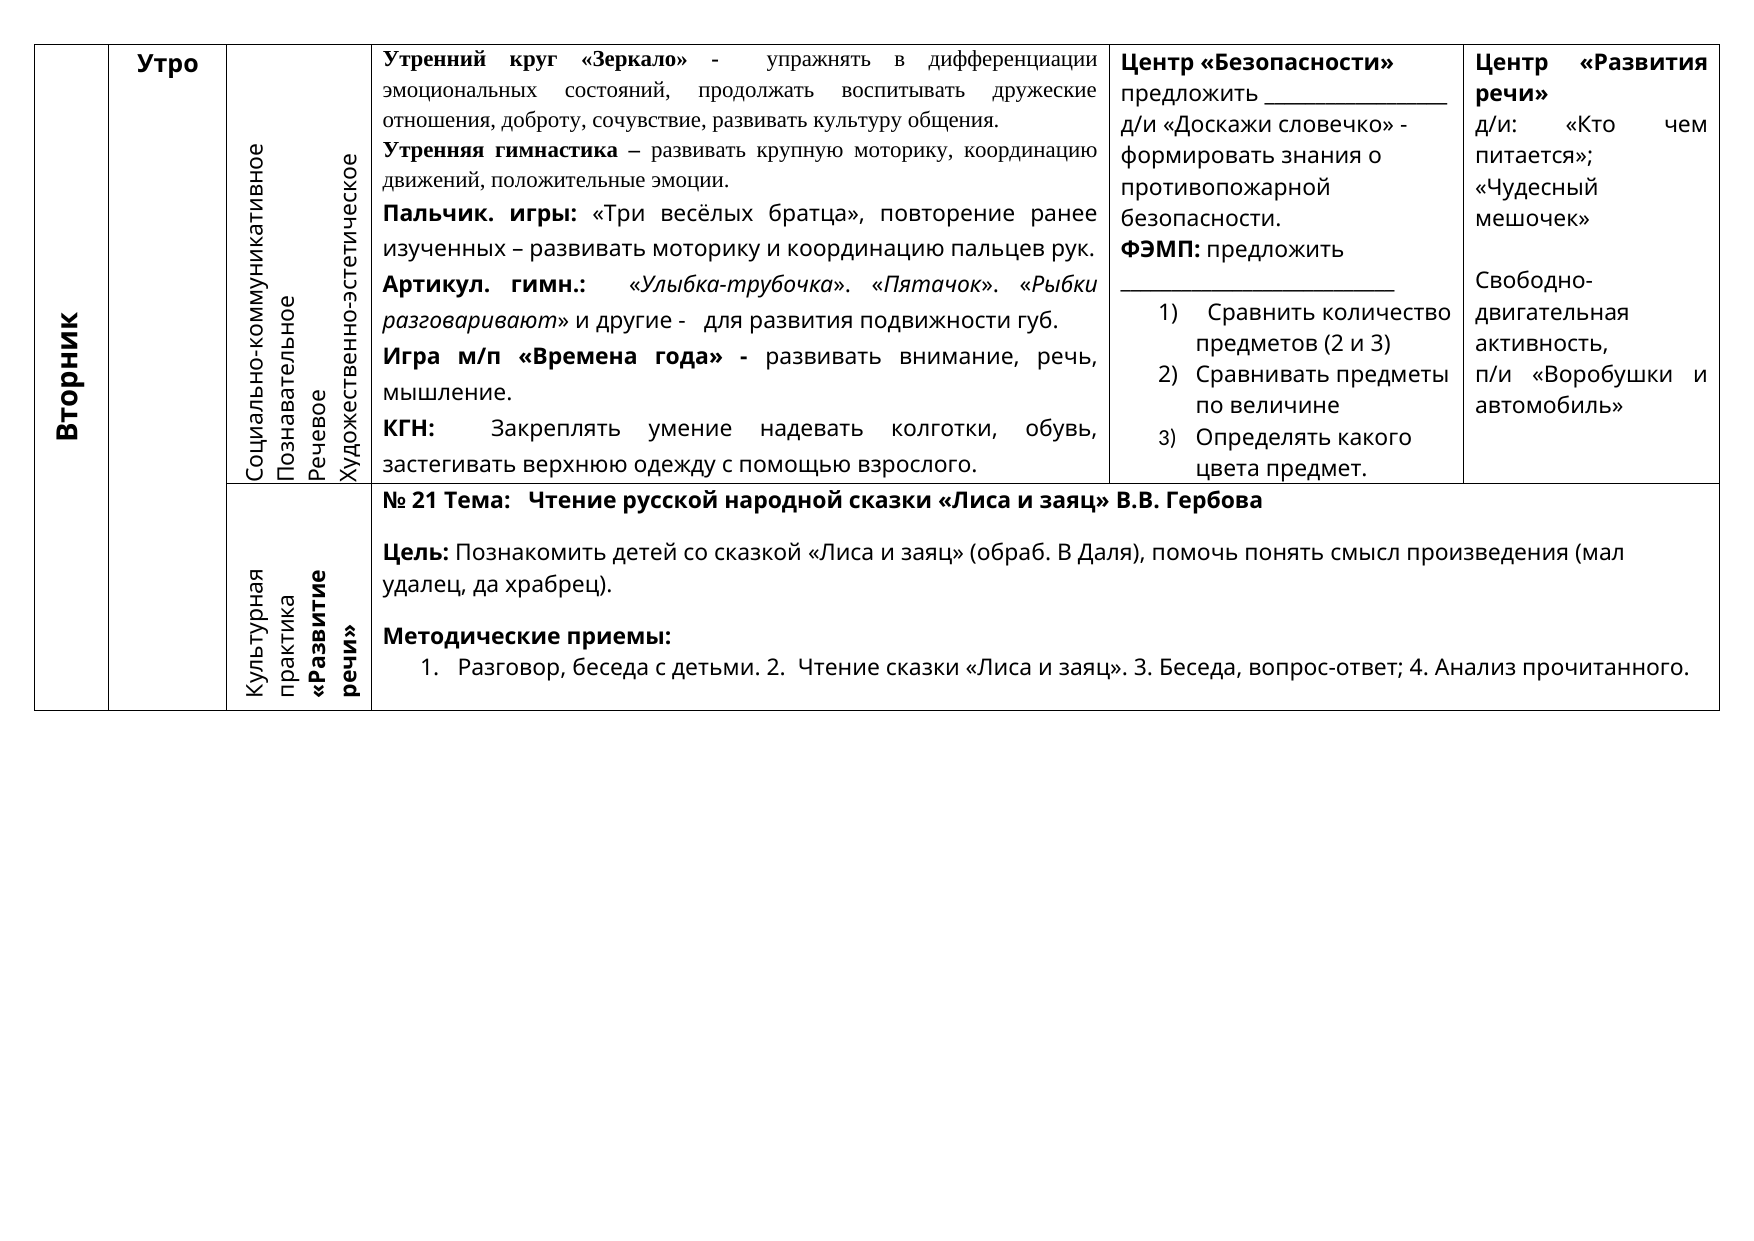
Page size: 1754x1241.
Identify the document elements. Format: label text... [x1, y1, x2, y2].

table_cell Социально-коммуникативное Познавательное Речевое Художественно-эстетическое Физическое [227, 45, 371, 483]
table_cell Центр «Безопасности» предложить __________________ д/и «Доскажи словечко» - формировать знания о противопожарной безопасности. ФЭМП: предложить ___________________________ Сравнить количество предметов (2 и 3) Сравнивать предметы по величине Определять какого цвета предмет. [1110, 45, 1463, 483]
table_cell № 21 Тема: Чтение русской народной сказки «Лиса и заяц» В.В. Гербова Цель: Познакомить детей со сказкой «Лиса и заяц» (обраб. В Даля), помочь понять смысл произведения (мал удалец, да храбрец). Методические приемы: Разговор, беседа с детьми. 2. Чтение сказки «Лиса и заяц». 3. Беседа, вопрос-ответ; 4. Анализ прочитанного. [372, 484, 1719, 710]
table_cell Утренний круг «Зеркало» - упражнять в дифференциации эмоциональных состояний, продолжать воспитывать дружеские отношения, доброту, сочувствие, развивать культуру общения. Утренняя гимнастика – развивать крупную моторику, координацию движений, положительные эмоции. Пальчик. игры: «Три весёлых братца», повторение ранее изученных – развивать моторику и координацию пальцев рук. Артикул. гимн.: «Улыбка-трубочка». «Пятачок». «Рыбки разговаривают» и другие - для развития подвижности губ. Игра м/п «Времена года» - развивать внимание, речь, мышление. КГН: Закреплять умение надевать колготки, обувь, застегивать верхнюю одежду с помощью взрослого. [372, 45, 1109, 483]
table_cell Вторник [35, 45, 108, 710]
table_cell Центр «Развития речи» д/и: «Кто чем питается»; «Чудесный мешочек» Свободно-двигательная активность, п/и «Воробушки и автомобиль» [1464, 45, 1719, 483]
table_cell Утро [109, 45, 226, 710]
table_cell Культурная практика «Развитие речи» 09:00-09:15 [227, 484, 371, 710]
